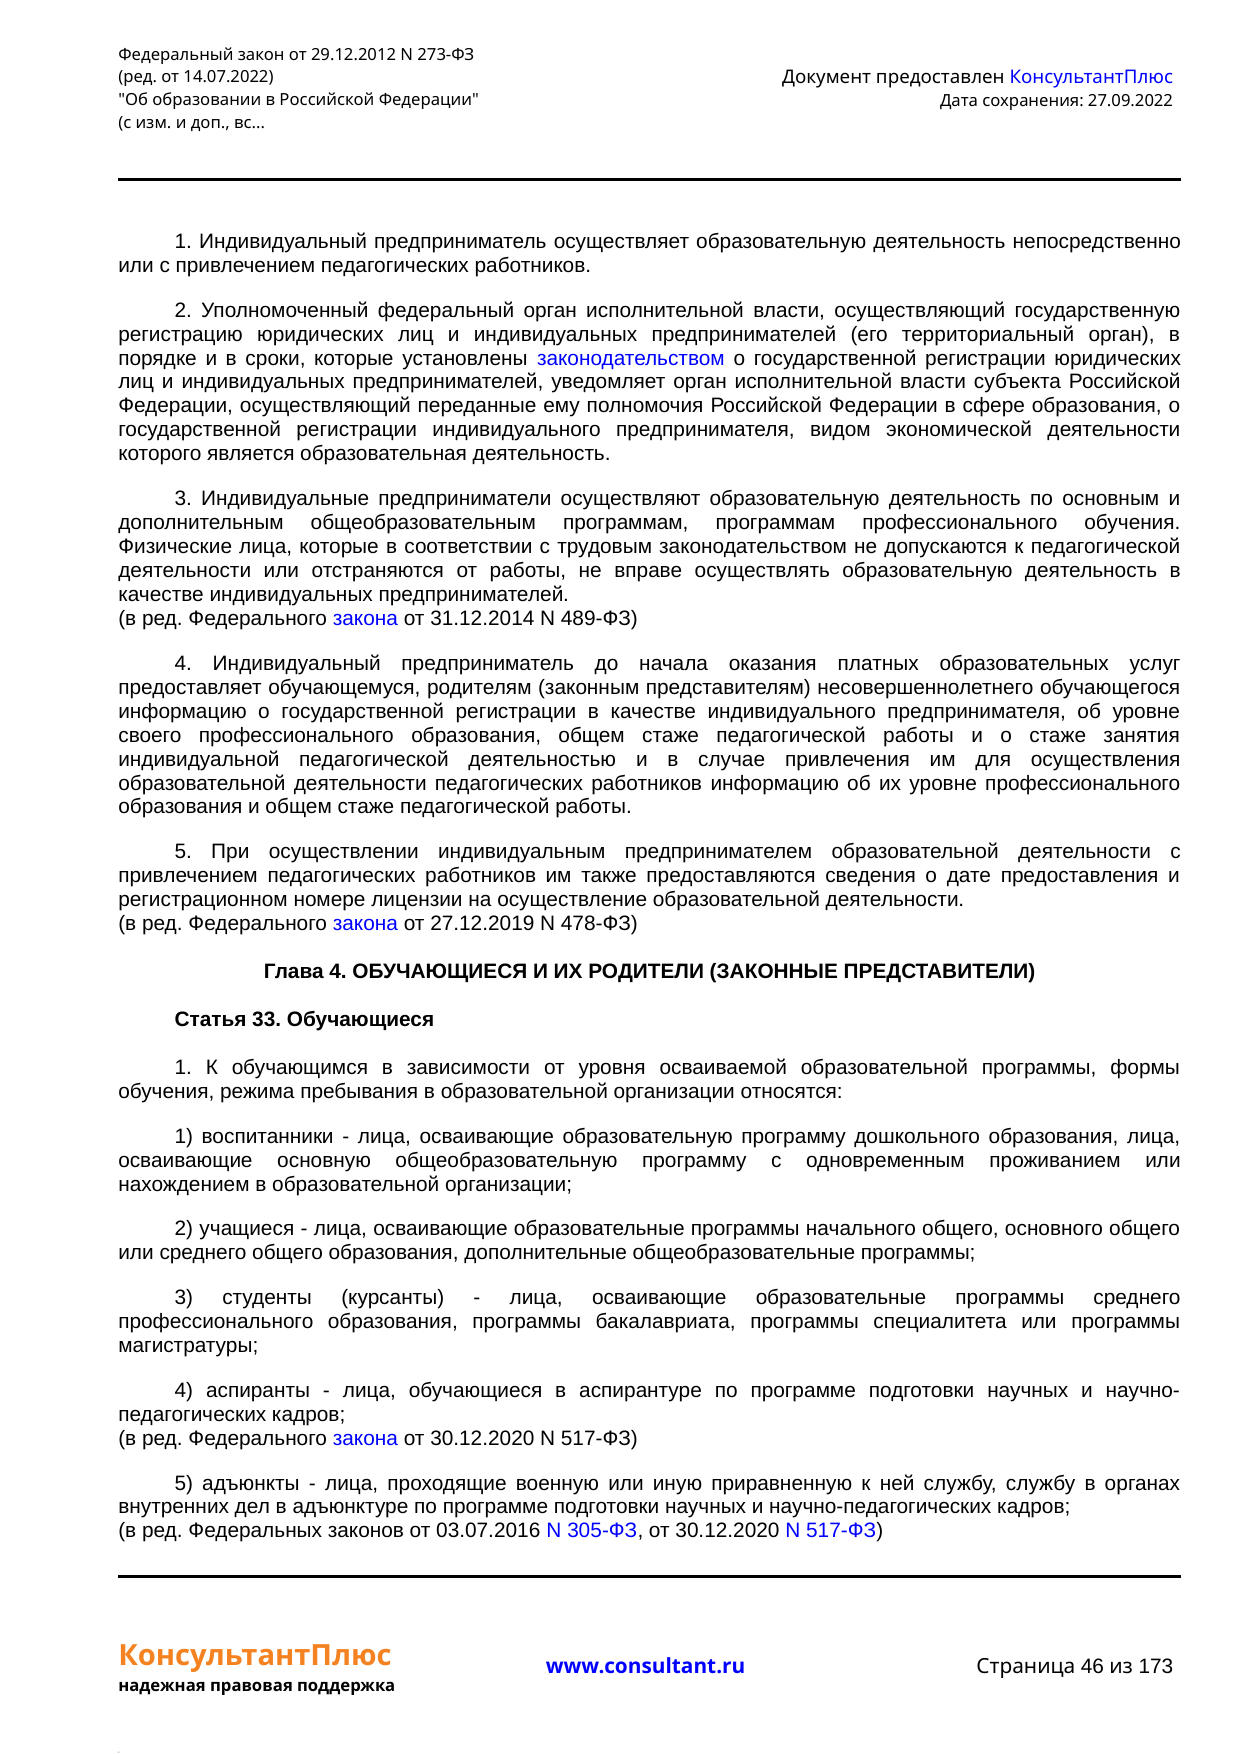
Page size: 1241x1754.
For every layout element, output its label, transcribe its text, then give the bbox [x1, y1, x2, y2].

text 1. К обучающимся в зависимости от уровня осваиваемой образовательной программы, формы обучения, режима пребывания в образовательной организации относятся: [118, 1055, 1181, 1103]
text 5. При осуществлении индивидуальным предпринимателем образовательной деятельности с привлечением педагогических работников им также предоставляются сведения о дате предоставления и регистрационном номере лицензии на осуществление образовательной деятельности. [118, 839, 1181, 911]
text 4. Индивидуальный предприниматель до начала оказания платных образовательных услуг предоставляет обучающемуся, родителям (законным представителям) несовершеннолетнего обучающегося информацию о государственной регистрации в качестве индивидуального предпринимателя, об уровне своего профессионального образования, общем стаже педагогической работы и о стаже занятия индивидуальной педагогической деятельностью и в случае привлечения им для осуществления образовательной деятельности педагогических работников информацию об их уровне профессионального образования и общем стаже педагогической работы. [118, 651, 1181, 818]
text 5) адъюнкты - лица, проходящие военную или иную приравненную к ней службу, службу в органах внутренних дел в адъюнктуре по программе подготовки научных и научно-педагогических кадров; [118, 1470, 1181, 1518]
text 1. Индивидуальный предприниматель осуществляет образовательную деятельность непосредственно или с привлечением педагогических работников. [118, 229, 1181, 277]
text (в ред. Федерального закона от 30.12.2020 N 517-ФЗ) [118, 1426, 1181, 1449]
text 2. Уполномоченный федеральный орган исполнительной власти, осуществляющий государственную регистрацию юридических лиц и индивидуальных предпринимателей (его территориальный орган), в порядке и в сроки, которые установлены законодательством о государственной регистрации юридических лиц и индивидуальных предпринимателей, уведомляет орган исполнительной власти субъекта Российской Федерации, осуществляющий переданные ему полномочия Российской Федерации в сфере образования, о государственной регистрации индивидуального предпринимателя, видом экономической деятельности которого является образовательная деятельность. [118, 297, 1181, 465]
text 4) аспиранты - лица, обучающиеся в аспирантуре по программе подготовки научных и научно-педагогических кадров; [118, 1378, 1181, 1426]
text (в ред. Федерального закона от 31.12.2014 N 489-ФЗ) [118, 606, 1181, 630]
text 2) учащиеся - лица, осваивающие образовательные программы начального общего, основного общего или среднего общего образования, дополнительные общеобразовательные программы; [118, 1216, 1181, 1264]
text 3) студенты (курсанты) - лица, осваивающие образовательные программы среднего профессионального образования, программы бакалавриата, программы специалитета или программы магистратуры; [118, 1285, 1181, 1357]
title Статья 33. Обучающиеся [118, 1007, 1181, 1031]
text 1) воспитанники - лица, осваивающие образовательную программу дошкольного образования, лица, осваивающие основную общеобразовательную программу с одновременным проживанием или нахождением в образовательной организации; [118, 1123, 1181, 1195]
text (в ред. Федеральных законов от 03.07.2016 N 305-ФЗ, от 30.12.2020 N 517-ФЗ) [118, 1518, 1181, 1542]
text (в ред. Федерального закона от 27.12.2019 N 478-ФЗ) [118, 911, 1181, 935]
text 3. Индивидуальные предприниматели осуществляют образовательную деятельность по основным и дополнительным общеобразовательным программам, программам профессионального обучения. Физические лица, которые в соответствии с трудовым законодательством не допускаются к педагогической деятельности или отстраняются от работы, не вправе осуществлять образовательную деятельность в качестве индивидуальных предпринимателей. [118, 486, 1181, 606]
title Глава 4. ОБУЧАЮЩИЕСЯ И ИХ РОДИТЕЛИ (ЗАКОННЫЕ ПРЕДСТАВИТЕЛИ) [118, 959, 1181, 983]
